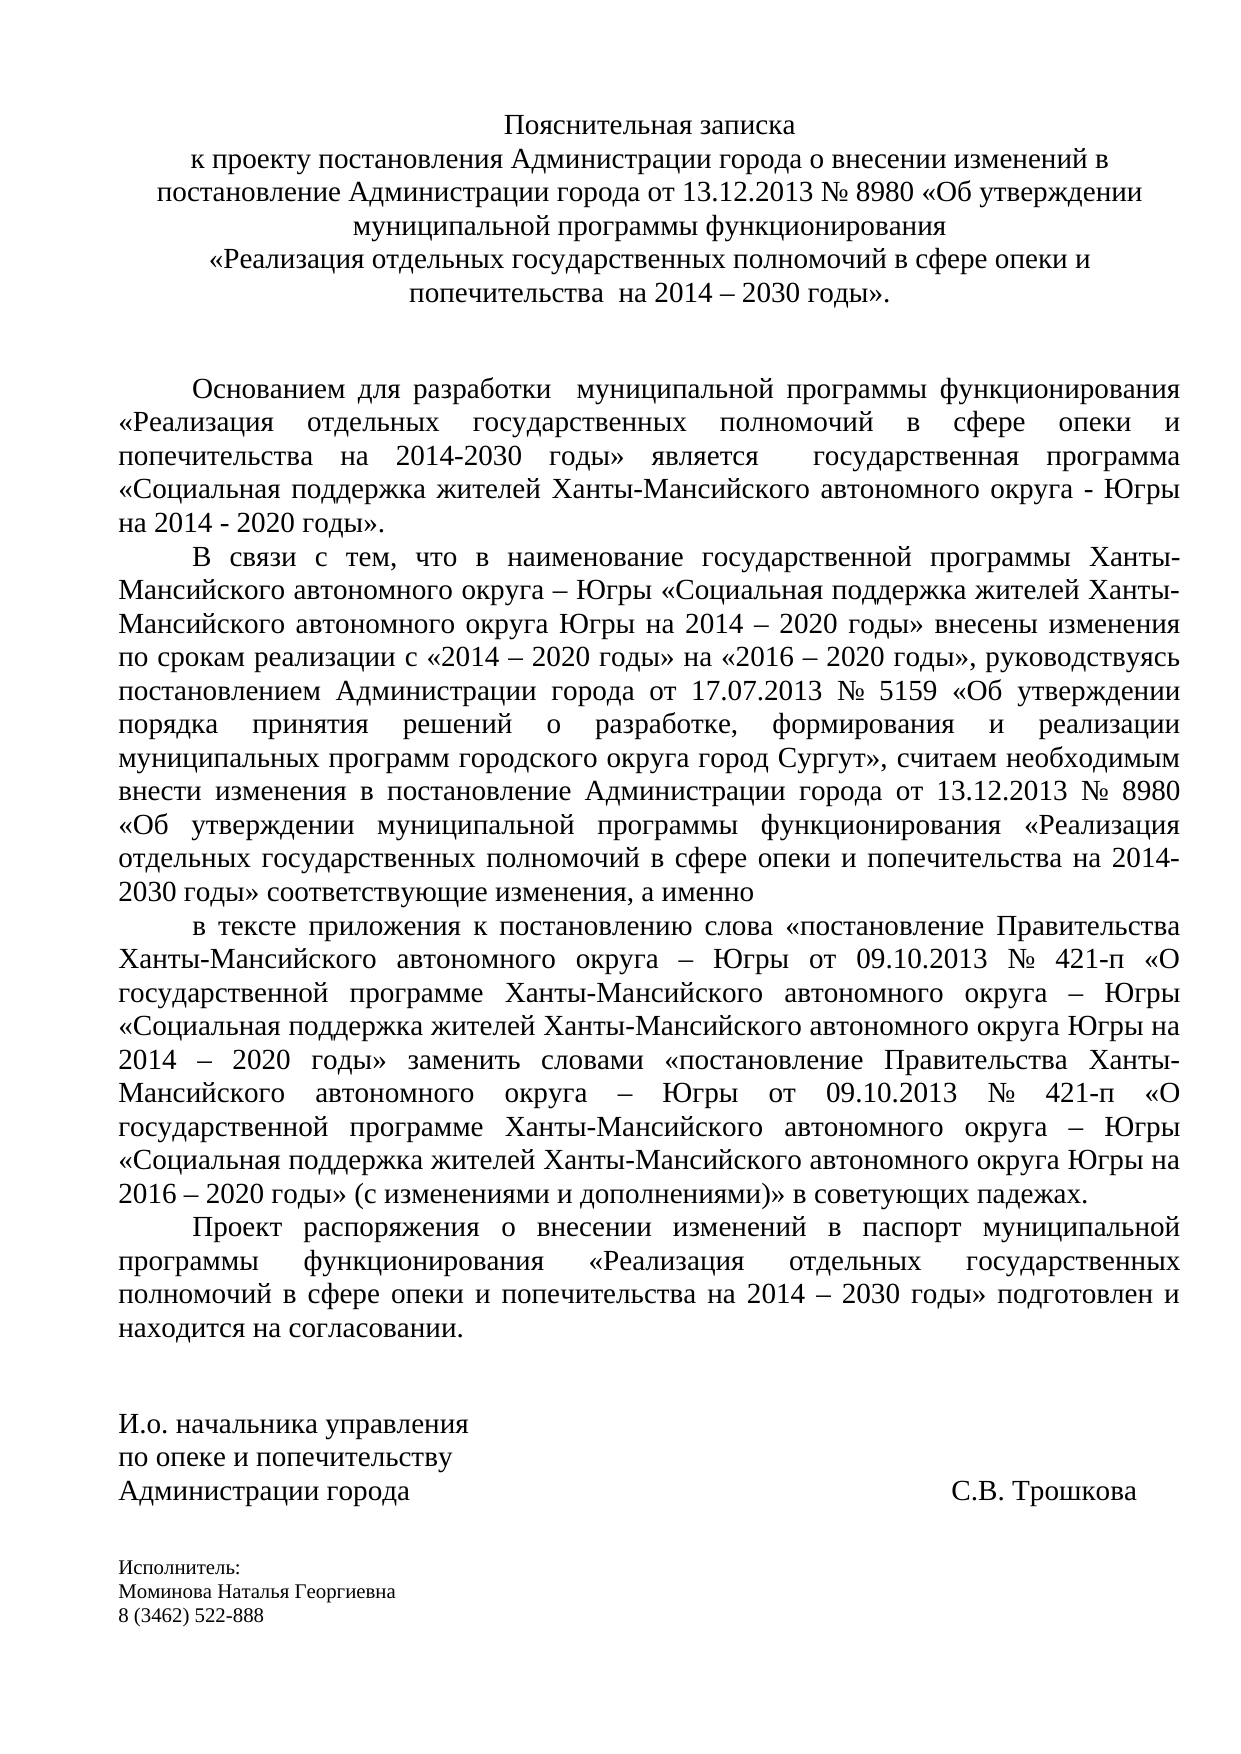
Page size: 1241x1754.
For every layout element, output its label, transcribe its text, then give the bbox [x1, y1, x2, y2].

text по опеке и попечительству [118, 1439, 1181, 1473]
text Пояснительная записка [118, 107, 1181, 141]
text к проекту постановления Администрации города о внесении изменений в постановление Администрации города от 13.12.2013 № 8980 «Об утверждении муниципальной программы функционирования [118, 141, 1181, 242]
text 8 (3462) 522-888 [118, 1603, 1181, 1627]
text «Реализация отдельных государственных полномочий в сфере опеки и попечительства на 2014 – 2030 годы». [118, 242, 1181, 309]
text В связи с тем, что в наименование государственной программы Ханты-Мансийского автономного округа – Югры «Социальная поддержка жителей Ханты-Мансийского автономного округа Югры на 2014 – 2020 годы» внесены изменения по срокам реализации с «2014 – 2020 годы» на «2016 – 2020 годы», руководствуясь постановлением Администрации города от 17.07.2013 № 5159 «Об утверждении порядка принятия решений о разработке, формирования и реализации муниципальных программ городского округа город Сургут», считаем необходимым внести изменения в постановление Администрации города от 13.12.2013 № 8980 «Об утверждении муниципальной программы функционирования «Реализация отдельных государственных полномочий в сфере опеки и попечительства на 2014-2030 годы» соответствующие изменения, а именно [118, 539, 1181, 908]
text Администрации города С.В. Трошкова [118, 1473, 1181, 1507]
text Исполнитель: [118, 1555, 1181, 1579]
text Основанием для разработки муниципальной программы функционирования «Реализация отдельных государственных полномочий в сфере опеки и попечительства на 2014-2030 годы» является государственная программа «Социальная поддержка жителей Ханты-Мансийского автономного округа - Югры на 2014 - 2020 годы». [118, 371, 1181, 539]
text Проект распоряжения о внесении изменений в паспорт муниципальной программы функционирования «Реализация отдельных государственных полномочий в сфере опеки и попечительства на 2014 – 2030 годы» подготовлен и находится на согласовании. [118, 1209, 1181, 1344]
text И.о. начальника управления [118, 1406, 1181, 1439]
text в тексте приложения к постановлению слова «постановление Правительства Ханты-Мансийского автономного округа – Югры от 09.10.2013 № 421-п «О государственной программе Ханты-Мансийского автономного округа – Югры «Социальная поддержка жителей Ханты-Мансийского автономного округа Югры на 2014 – 2020 годы» заменить словами «постановление Правительства Ханты-Мансийского автономного округа – Югры от 09.10.2013 № 421-п «О государственной программе Ханты-Мансийского автономного округа – Югры «Социальная поддержка жителей Ханты-Мансийского автономного округа Югры на 2016 – 2020 годы» (с изменениями и дополнениями)» в советующих падежах. [118, 908, 1181, 1209]
text Моминова Наталья Георгиевна [118, 1579, 1181, 1603]
